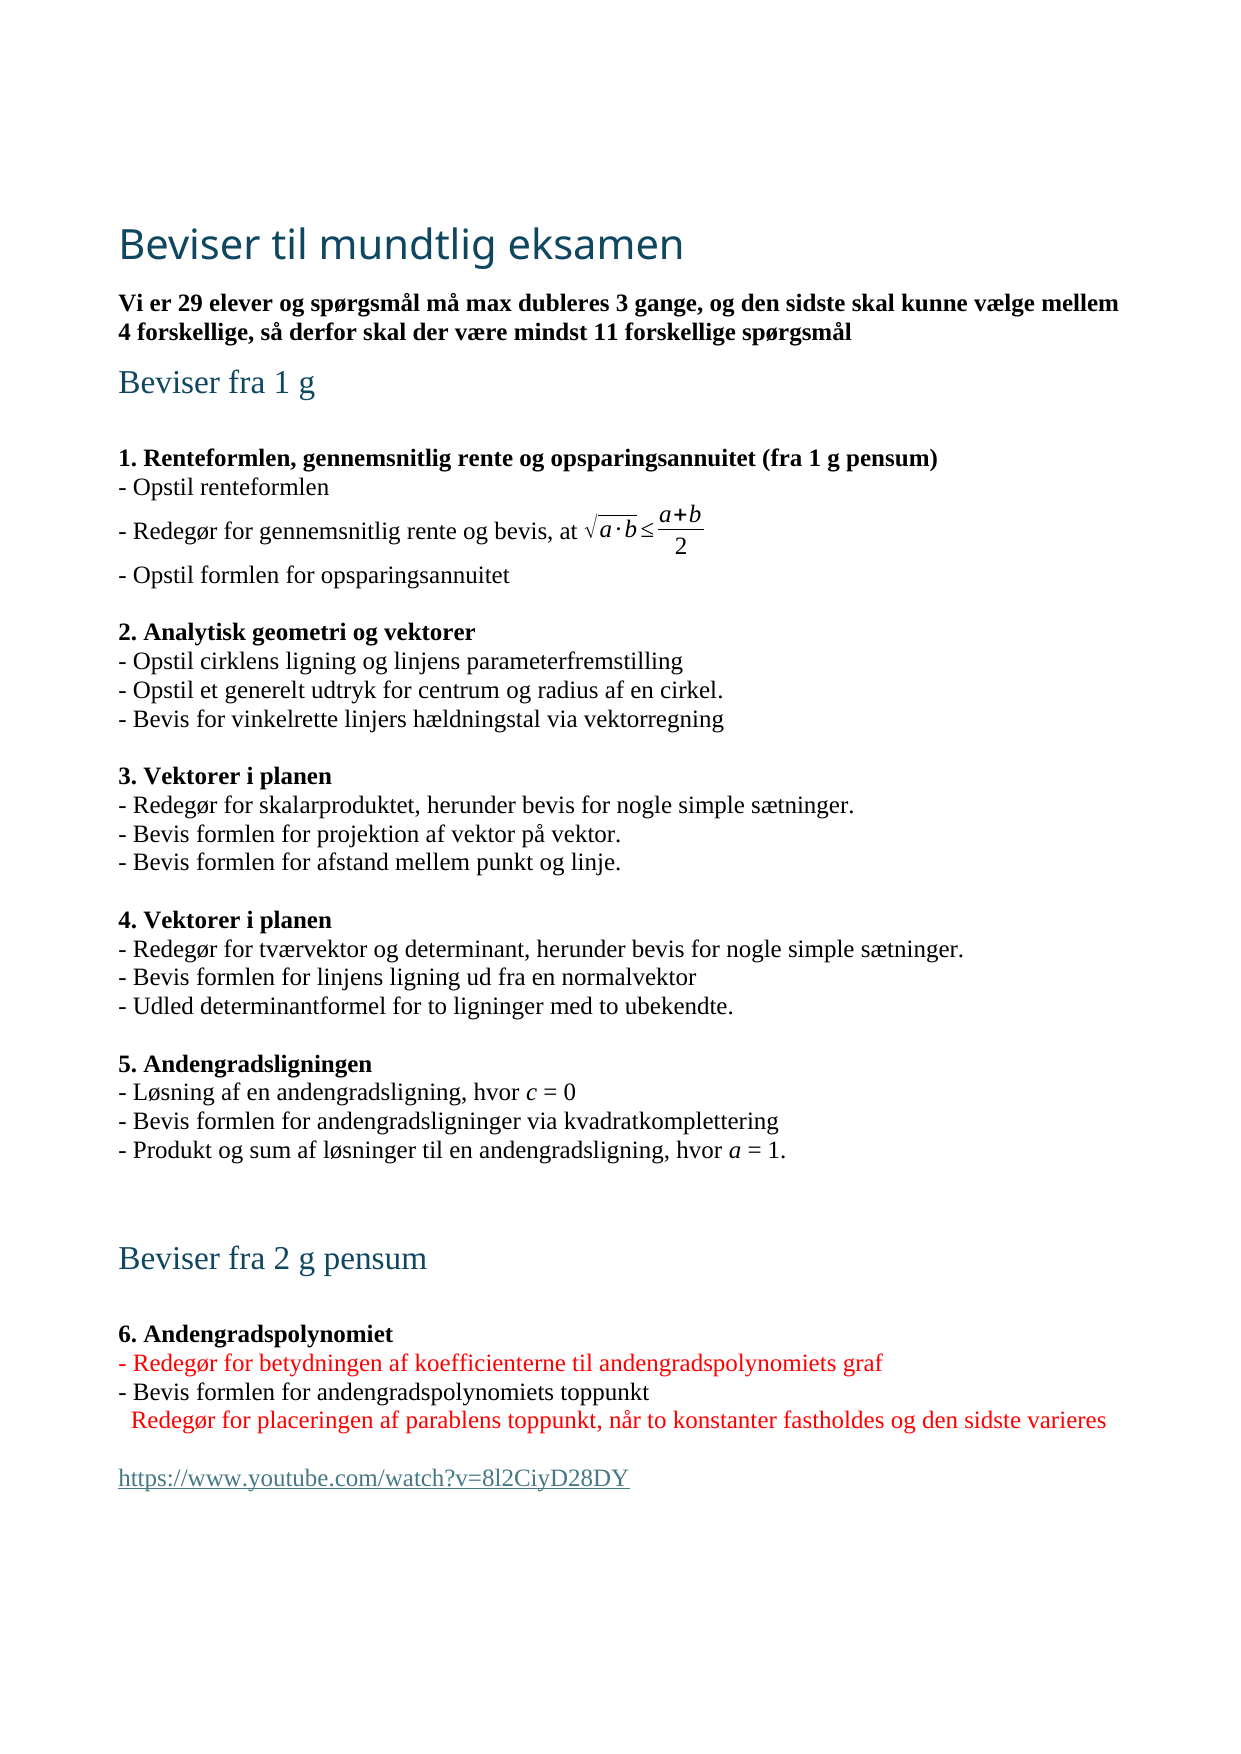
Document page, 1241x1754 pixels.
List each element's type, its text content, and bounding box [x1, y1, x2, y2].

text Redegør for placeringen af parablens toppunkt, når to konstanter fastholdes og den sidste varieres [118, 1405, 1122, 1434]
text - Redegør for gennemsnitlig rente og bevis, at [118, 501, 1122, 560]
text - Redegør for skalarproduktet, herunder bevis for nogle simple sætninger. [118, 790, 1122, 819]
text - Opstil formlen for opsparingsannuitet [118, 560, 1122, 589]
text - Redegør for tværvektor og determinant, herunder bevis for nogle simple sætninger. [118, 934, 1122, 962]
text - Bevis for vinkelrette linjers hældningstal via vektorregning [118, 704, 1122, 732]
text - Opstil renteformlen [118, 472, 1122, 501]
text - Redegør for betydningen af koefficienterne til andengradspolynomiets graf [118, 1348, 1122, 1377]
text 5. Andengradsligningen [118, 1049, 1122, 1077]
text - Udled determinantformel for to ligninger med to ubekendte. [118, 991, 1122, 1020]
subtitle Beviser til mundtlig eksamen [118, 215, 1122, 271]
text 2. Analytisk geometri og vektorer [118, 617, 1122, 646]
text - Bevis formlen for andengradsligninger via kvadratkomplettering [118, 1106, 1122, 1135]
text Vi er 29 elever og spørgsmål må max dubleres 3 gange, og den sidste skal kunne vælge mellem 4 forskellige, så derfor skal der være mindst 11 forskellige spørgsmål [118, 288, 1122, 346]
text - Opstil et generelt udtryk for centrum og radius af en cirkel. [118, 675, 1122, 704]
text 4. Vektorer i planen [118, 905, 1122, 934]
text 3. Vektorer i planen [118, 761, 1122, 790]
text - Produkt og sum af løsninger til en andengradsligning, hvor a = 1. [118, 1135, 1122, 1164]
text - Bevis formlen for linjens ligning ud fra en normalvektor [118, 962, 1122, 991]
text 1. Renteformlen, gennemsnitlig rente og opsparingsannuitet (fra 1 g pensum) [118, 443, 1122, 472]
text - Bevis formlen for afstand mellem punkt og linje. [118, 847, 1122, 876]
subtitle Beviser fra 2 g pensum [118, 1238, 1122, 1276]
subtitle Beviser fra 1 g [118, 362, 1122, 401]
text - Bevis formlen for projektion af vektor på vektor. [118, 819, 1122, 847]
text - Opstil cirklens ligning og linjens parameterfremstilling [118, 646, 1122, 675]
text - Bevis formlen for andengradspolynomiets toppunkt [118, 1377, 1122, 1405]
text https://www.youtube.com/watch?v=8l2CiyD28DY [118, 1463, 1122, 1492]
text - Løsning af en andengradsligning, hvor c = 0 [118, 1077, 1122, 1106]
text 6. Andengradspolynomiet [118, 1319, 1122, 1348]
